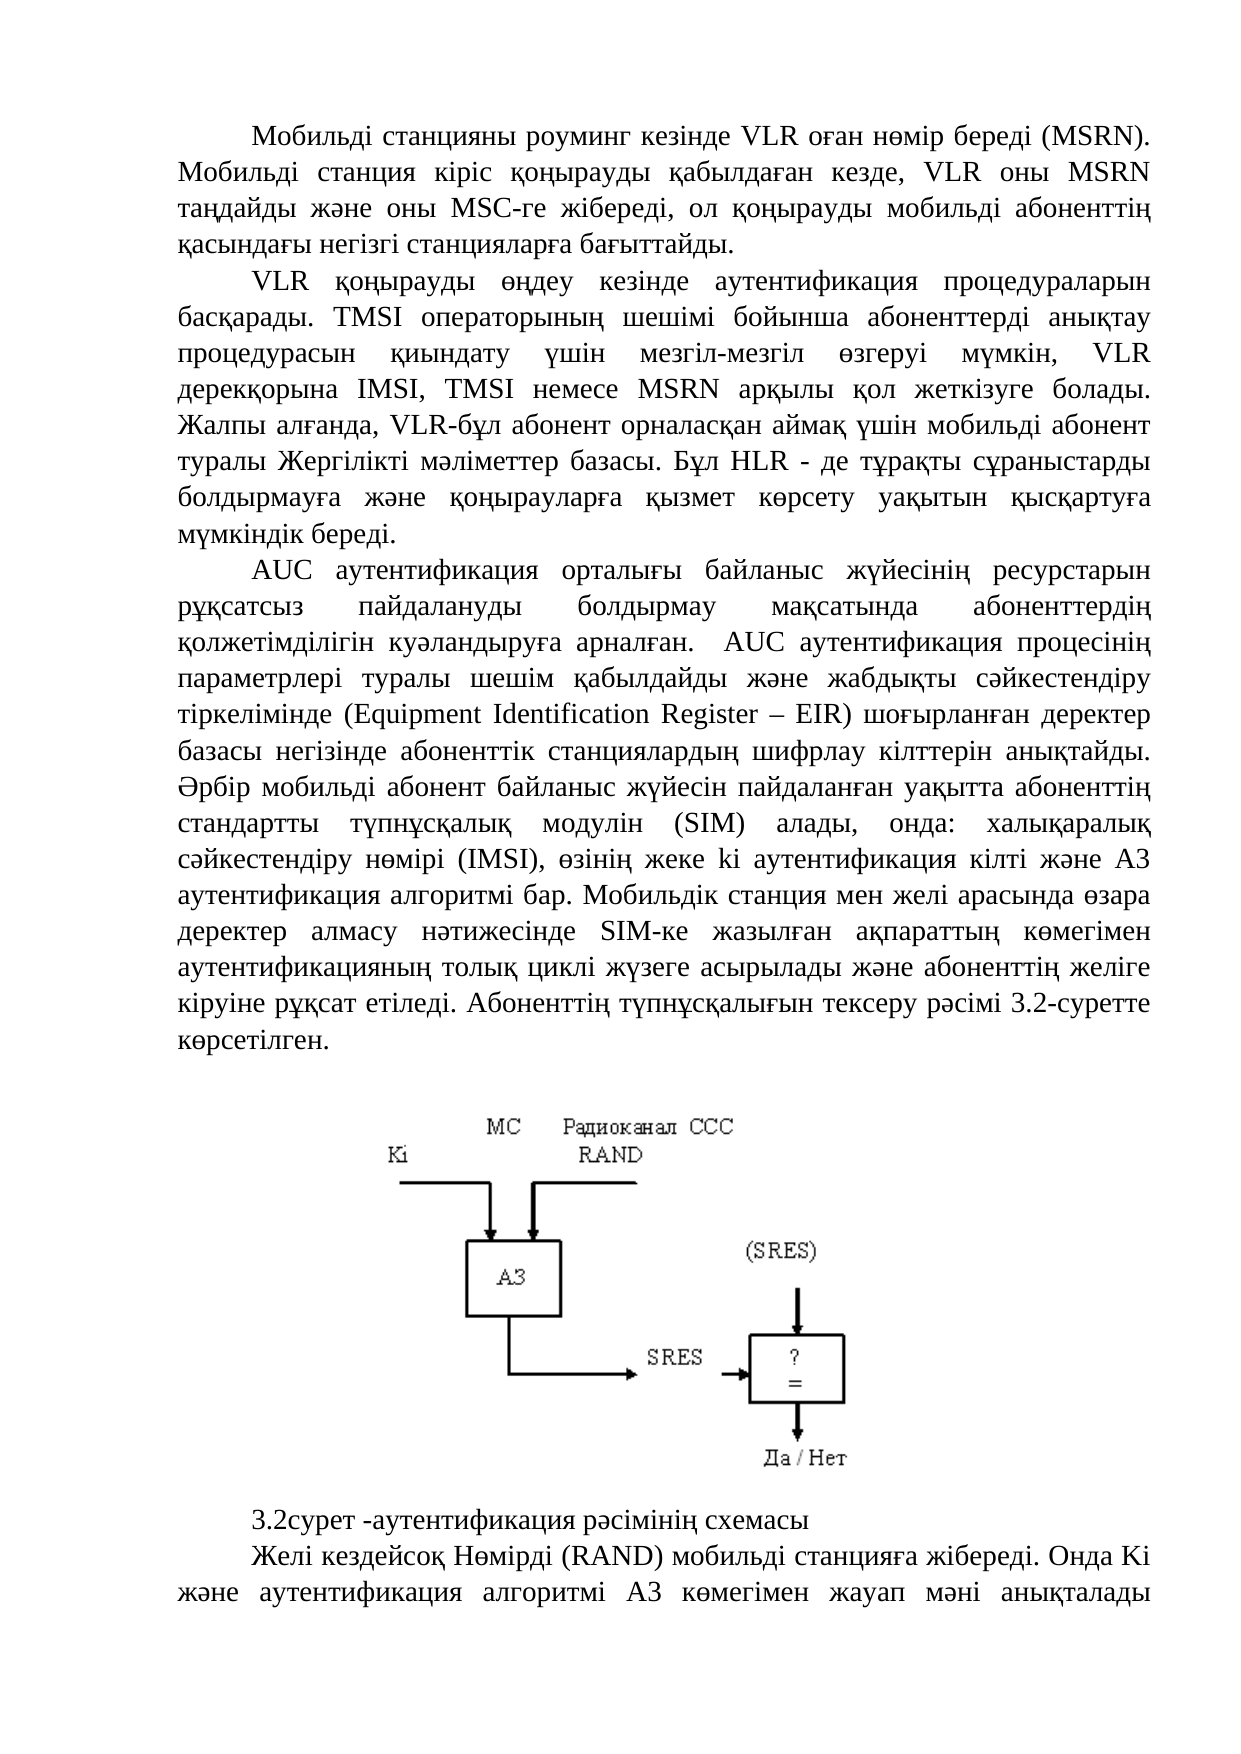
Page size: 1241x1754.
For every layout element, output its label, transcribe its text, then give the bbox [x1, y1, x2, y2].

text AUC аутентификация орталығы байланыс жүйесінің ресурстарын рұқсатсыз пайдалануды болдырмау мақсатында абоненттердің қолжетімділігін куәландыруға арналған. AUC аутентификация процесінің параметрлері туралы шешім қабылдайды және жабдықты сәйкестендіру тіркелімінде (Equipment Identification Register – EIR) шоғырланған деректер базасы негізінде абоненттік станциялардың шифрлау кілттерін анықтайды. Әрбір мобильді абонент байланыс жүйесін пайдаланған уақытта абоненттің стандартты түпнұсқалық модулін (SIM) алады, онда: халықаралық сәйкестендіру нөмірі (IMSI), өзінің жеке ki аутентификация кілті және А3 аутентификация алгоритмі бар. Мобильдік станция мен желі арасында өзара деректер алмасу нәтижесінде SIM-ке жазылған ақпараттың көмегімен аутентификацияның толық циклі жүзеге асырылады және абоненттің желіге кіруіне рұқсат етіледі. Абоненттің түпнұсқалығын тексеру рәсімі 3.2-суретте көрсетілген. [177, 552, 1152, 1055]
text 3.2сурет -аутентификация рәсімінің схемасы [177, 1488, 1152, 1535]
text Мобильді станцияны роуминг кезінде VLR оған нөмір береді (MSRN). Мобильді станция кіріс қоңырауды қабылдаған кезде, VLR оны MSRN таңдайды және оны MSC-ге жібереді, ол қоңырауды мобильді абоненттің қасындағы негізгі станцияларға бағыттайды. [177, 118, 1152, 260]
picture [331, 1114, 1063, 1500]
text VLR қоңырауды өңдеу кезінде аутентификация процедураларын басқарады. TMSI операторының шешімі бойынша абоненттерді анықтау процедурасын қиындату үшін мезгіл-мезгіл өзгеруі мүмкін, VLR дерекқорына IMSI, TMSI немесе MSRN арқылы қол жеткізуге болады. Жалпы алғанда, VLR-бұл абонент орналасқан аймақ үшін мобильді абонент туралы Жергілікті мәліметтер базасы. Бұл HLR - де тұрақты сұраныстарды болдырмауға және қоңырауларға қызмет көрсету уақытын қысқартуға мүмкіндік береді. [177, 263, 1152, 549]
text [177, 1538, 1152, 1608]
